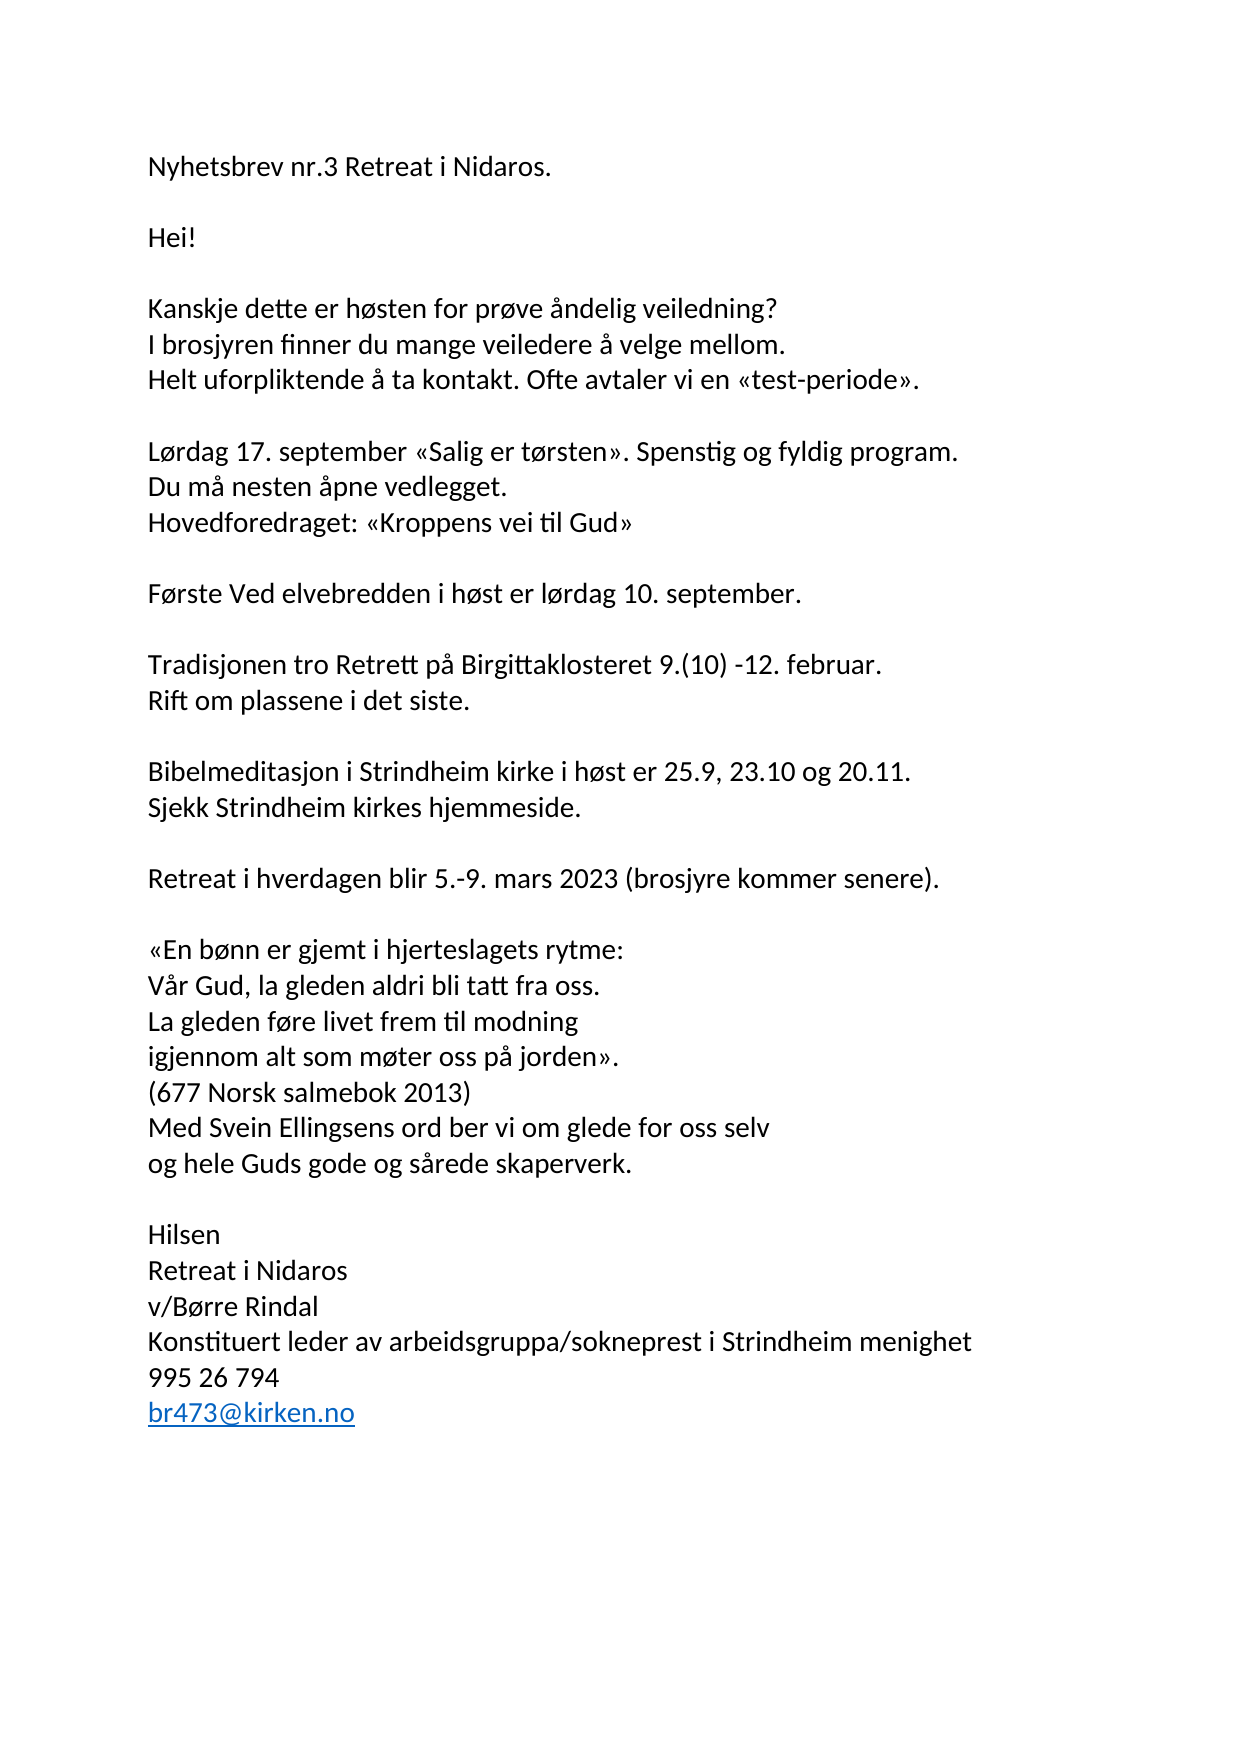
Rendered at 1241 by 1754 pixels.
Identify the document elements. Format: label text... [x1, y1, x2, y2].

text Retreat i hverdagen blir 5.-9. mars 2023 (brosjyre kommer senere). [148, 860, 1093, 896]
text Rift om plassene i det siste. [148, 682, 1093, 718]
text Nyhetsbrev nr.3 Retreat i Nidaros. [148, 148, 1093, 183]
text Tradisjonen tro Retrett på Birgittaklosteret 9.(10) -12. februar. [148, 646, 1093, 682]
text I brosjyren finner du mange veiledere å velge mellom. [148, 326, 1093, 361]
text Med Svein Ellingsens ord ber vi om glede for oss selv [148, 1109, 1093, 1145]
text Kanskje dette er høsten for prøve åndelig veiledning? [148, 290, 1093, 326]
text Sjekk Strindheim kirkes hjemmeside. [148, 789, 1093, 824]
text Bibelmeditasjon i Strindheim kirke i høst er 25.9, 23.10 og 20.11. [148, 753, 1093, 789]
text br473@kirken.no [148, 1394, 1093, 1430]
text v/Børre Rindal [148, 1288, 1093, 1323]
text og hele Guds gode og sårede skaperverk. [148, 1145, 1093, 1181]
text Hovedforedraget: «Kroppens vei til Gud» [148, 504, 1093, 539]
text Hei! [148, 219, 1093, 254]
text Hilsen [148, 1216, 1093, 1252]
text «En bønn er gjemt i hjerteslagets rytme: [148, 931, 1093, 967]
text 995 26 794 [148, 1359, 1093, 1394]
text Du må nesten åpne vedlegget. [148, 468, 1093, 504]
text Konstituert leder av arbeidsgruppa/sokneprest i Strindheim menighet [148, 1323, 1093, 1359]
text Retreat i Nidaros [148, 1252, 1093, 1288]
text (677 Norsk salmebok 2013) [148, 1074, 1093, 1109]
text igjennom alt som møter oss på jorden». [148, 1038, 1093, 1074]
text Vår Gud, la gleden aldri bli tatt fra oss. [148, 967, 1093, 1003]
text Første Ved elvebredden i høst er lørdag 10. september. [148, 575, 1093, 611]
text Helt uforpliktende å ta kontakt. Ofte avtaler vi en «test-periode». [148, 361, 1093, 397]
text Lørdag 17. september «Salig er tørsten». Spenstig og fyldig program. [148, 433, 1093, 468]
text La gleden føre livet frem til modning [148, 1003, 1093, 1038]
